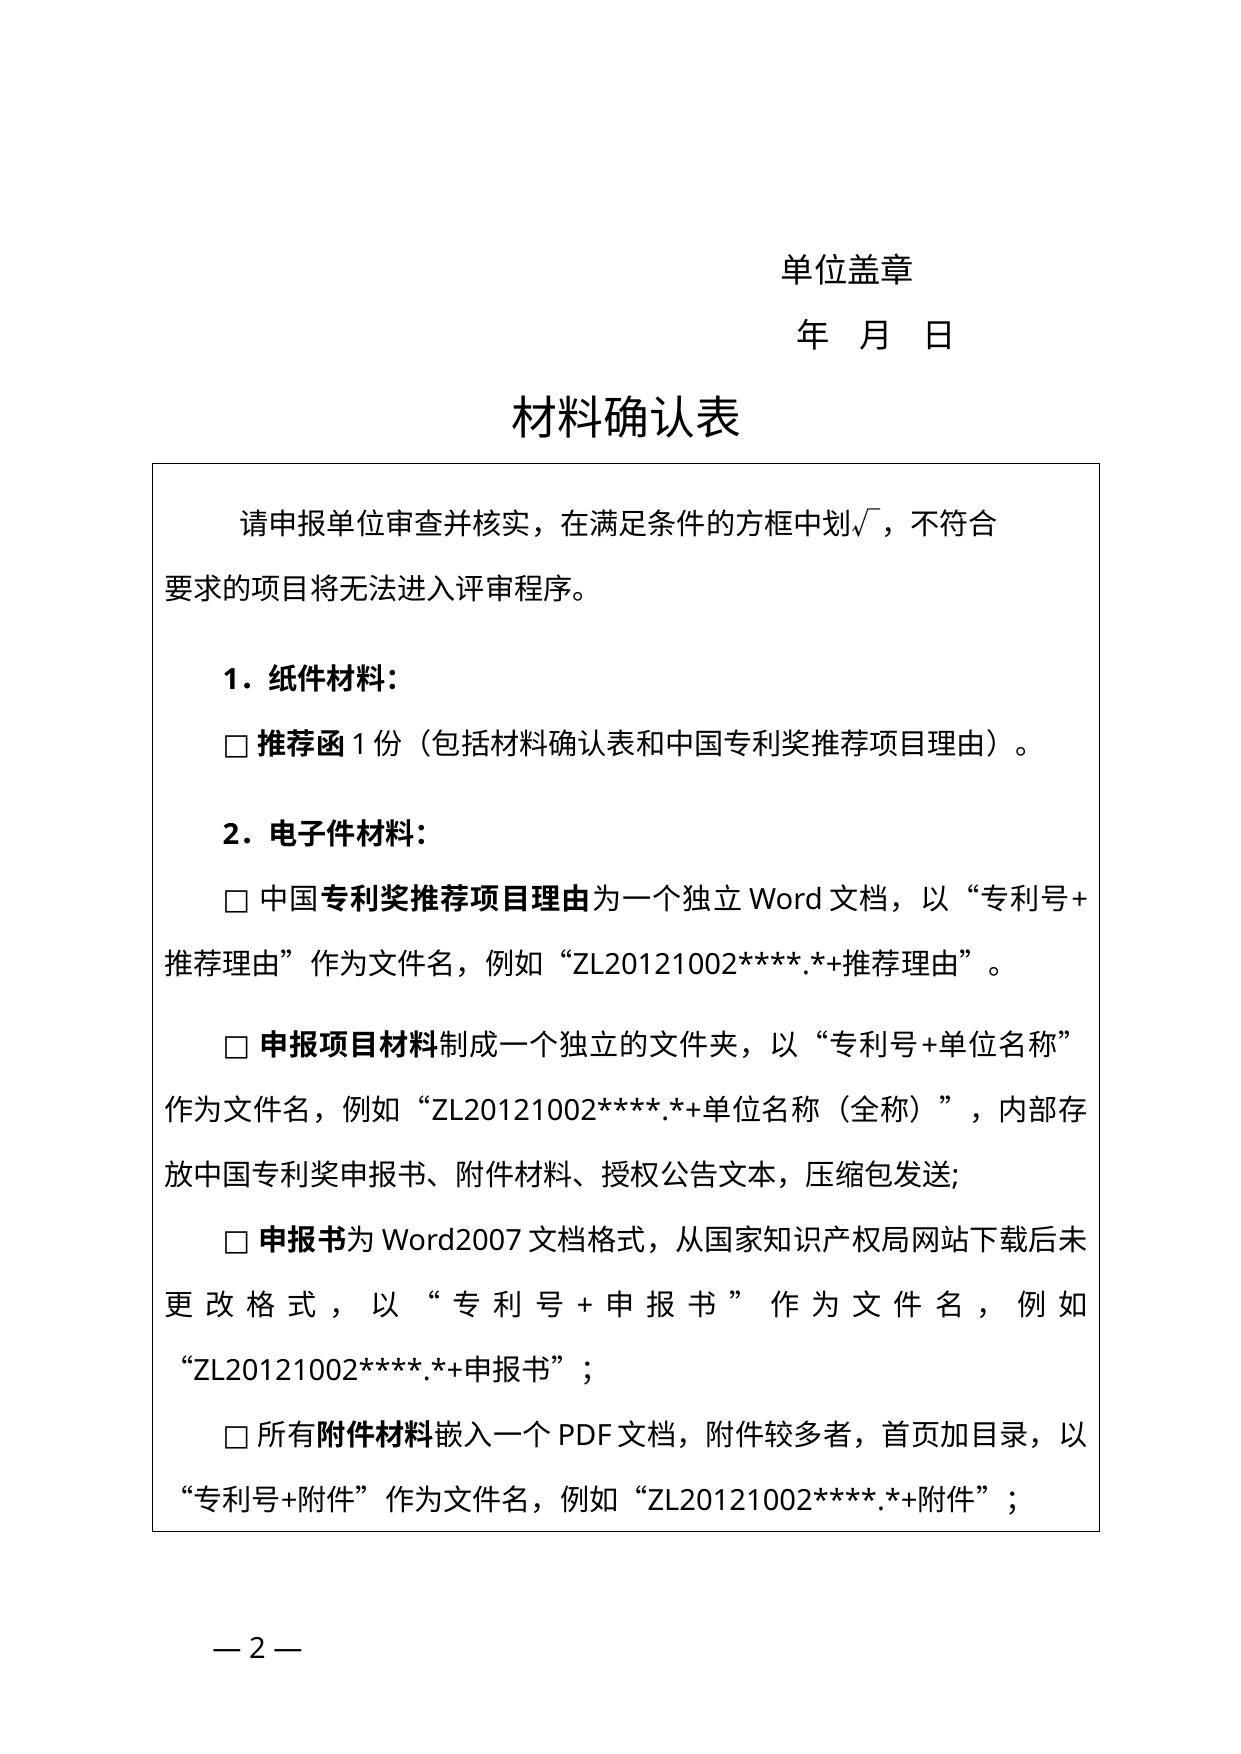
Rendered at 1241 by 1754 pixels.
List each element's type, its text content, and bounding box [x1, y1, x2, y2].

table_header 请申报单位审查并核实，在满足条件的方框中划√，不符合 要求的项目将无法进入评审程序。 [153, 464, 1099, 619]
text 单位盖章 [165, 236, 914, 301]
text 年 月 日 [165, 301, 955, 366]
text 材料确认表 [165, 366, 1087, 463]
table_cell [153, 619, 1099, 1531]
